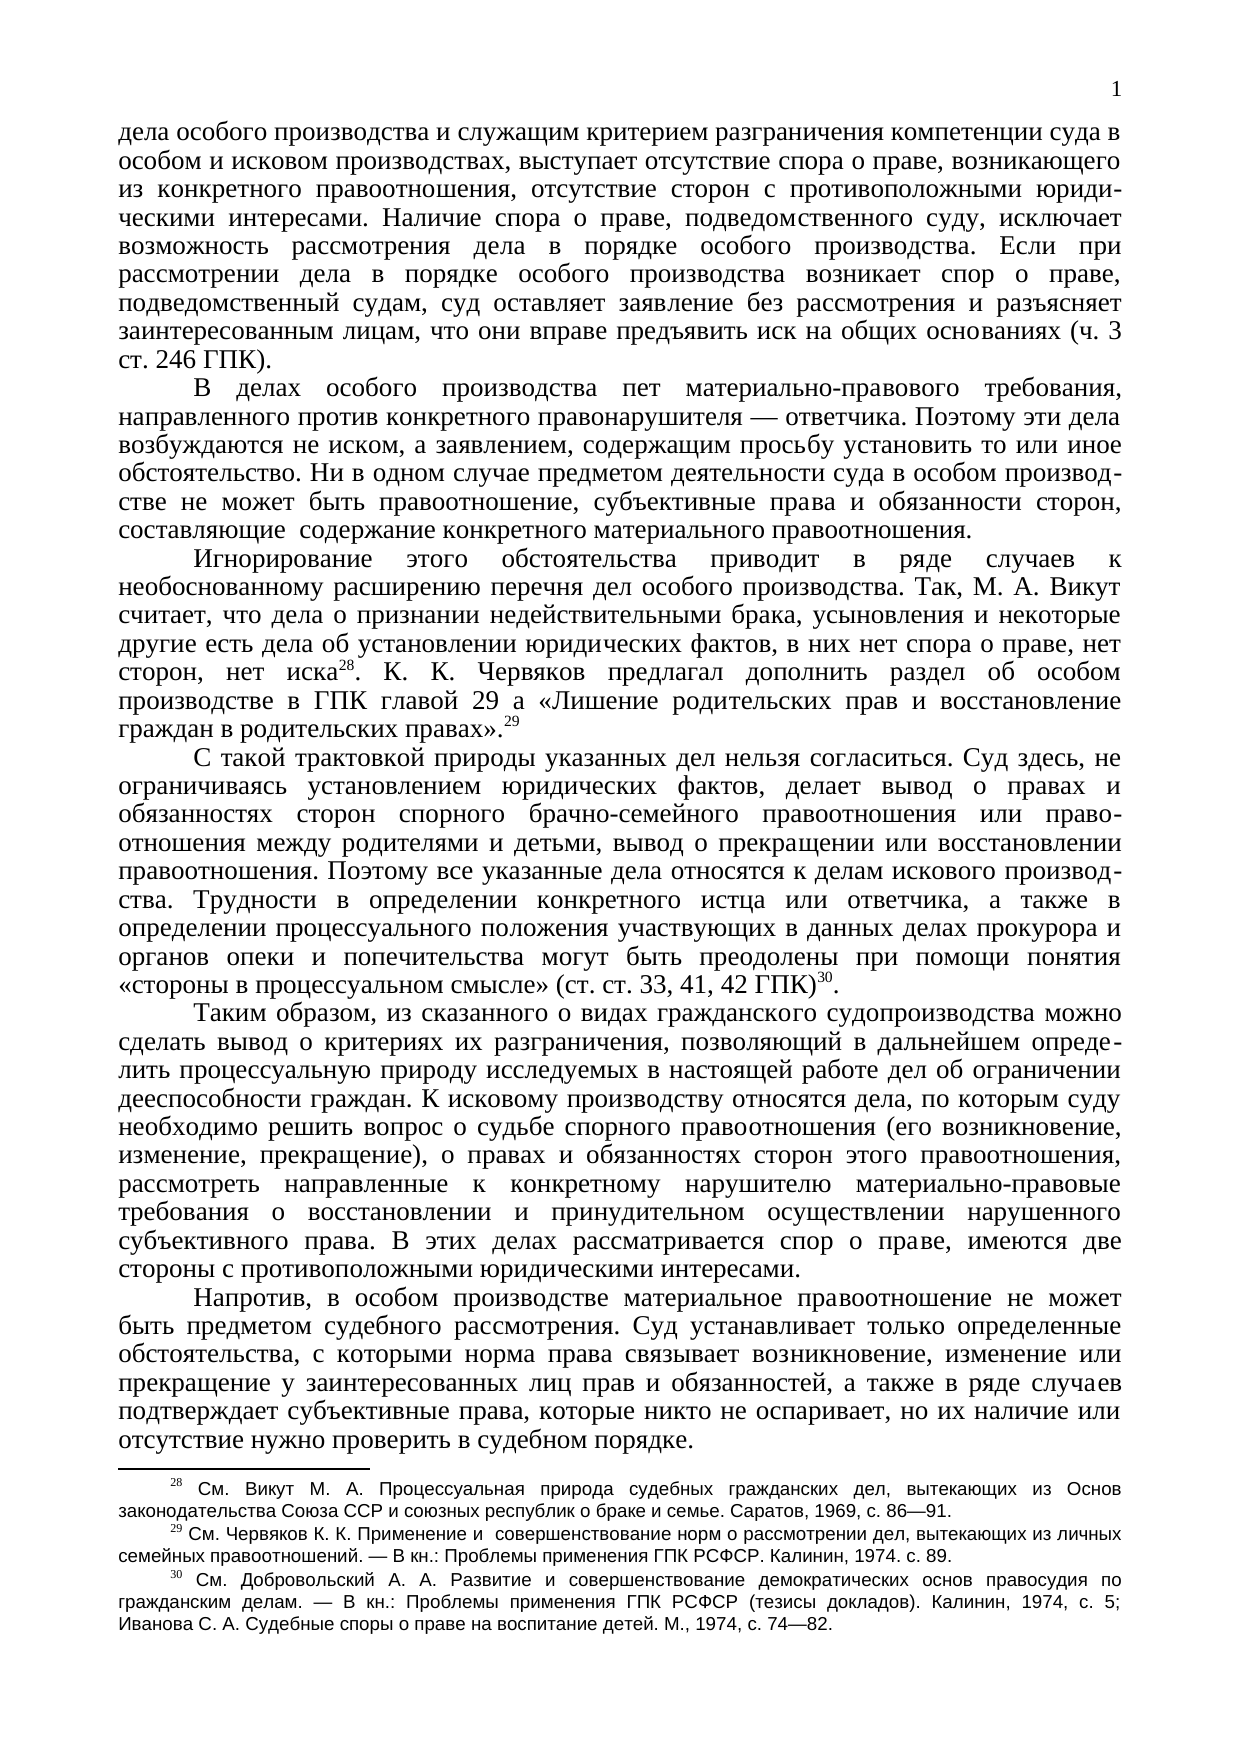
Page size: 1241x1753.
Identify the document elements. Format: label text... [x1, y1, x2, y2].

text В делах особого производства пет материально-правового требования, направленного против конкретного правонарушителя — ответчика. Поэтому эти дела возбуждаются не иском, а заявлением, содержащим просьбу установить то или иное обстоятельство. Ни в одном случае предметом деятельности суда в особом производстве не может быть правоотношение, субъективные права и обязанности сторон, составляющие содержание конкретного материального правоотношения. [118, 374, 1122, 544]
text С такой трактовкой природы указанных дел нельзя согласиться. Суд здесь, не ограничиваясь установлением юридических фактов, делает вывод о правах и обязанностях сторон спорного брачно-семейного правоотношения или правоотношения между родителями и детьми, вывод о прекращении или восстановлении правоотношения. Поэтому все указанные дела относятся к делам искового производства. Трудности в определении конкретного истца или ответчика, а также в определении процессуального положения участвующих в данных делах прокурора и органов опеки и попечительства могут быть преодолены при помощи понятия «стороны в процессуальном смысле» (ст. ст. 33, 41, 42 ГПК). [118, 743, 1122, 999]
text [118, 118, 1122, 374]
text Игнорирование этого обстоятельства приводит в ряде случаев к необоснованному расширению перечня дел особого производства. Так, М. А. Викут считает, что дела о признании недействительными брака, усыновления и некоторые другие есть дела об установлении юридических фактов, в них нет спора о праве, нет сторон, нет иска. К. К. Червяков предлагал дополнить раздел об особом производстве в ГПК главой 29 а «Лишение родительских прав и восстановление граждан в родительских правах». [118, 544, 1122, 743]
text Напротив, в особом производстве материальное правоотношение не может быть предметом судебного рассмотрения. Суд устанавливает только определенные обстоятельства, с которыми норма права связывает возникновение, изменение или прекращение у заинтересованных лиц прав и обязанностей, а также в ряде случаев подтверждает субъективные права, которые никто не оспаривает, но их наличие или отсутствие нужно проверить в судебном порядке. [118, 1283, 1122, 1454]
text Таким образом, из сказанного о видах гражданского судопроизводства можно сделать вывод о критериях их разграничения, позволяющий в дальнейшем определить процессуальную природу исследуемых в настоящей работе дел об ограничении дееспособности граждан. К исковому производству относятся дела, по которым суду необходимо решить вопрос о судьбе спорного правоотношения (его возникновение, изменение, прекращение), о правах и обязанностях сторон этого правоотношения, рассмотреть направленные к конкретному нарушителю материально-правовые требования о восстановлении и принудительном осуществлении нарушенного субъективного права. В этих делах рассматривается спор о праве, имеются две стороны с противоположными юридическими интересами. [118, 999, 1122, 1283]
